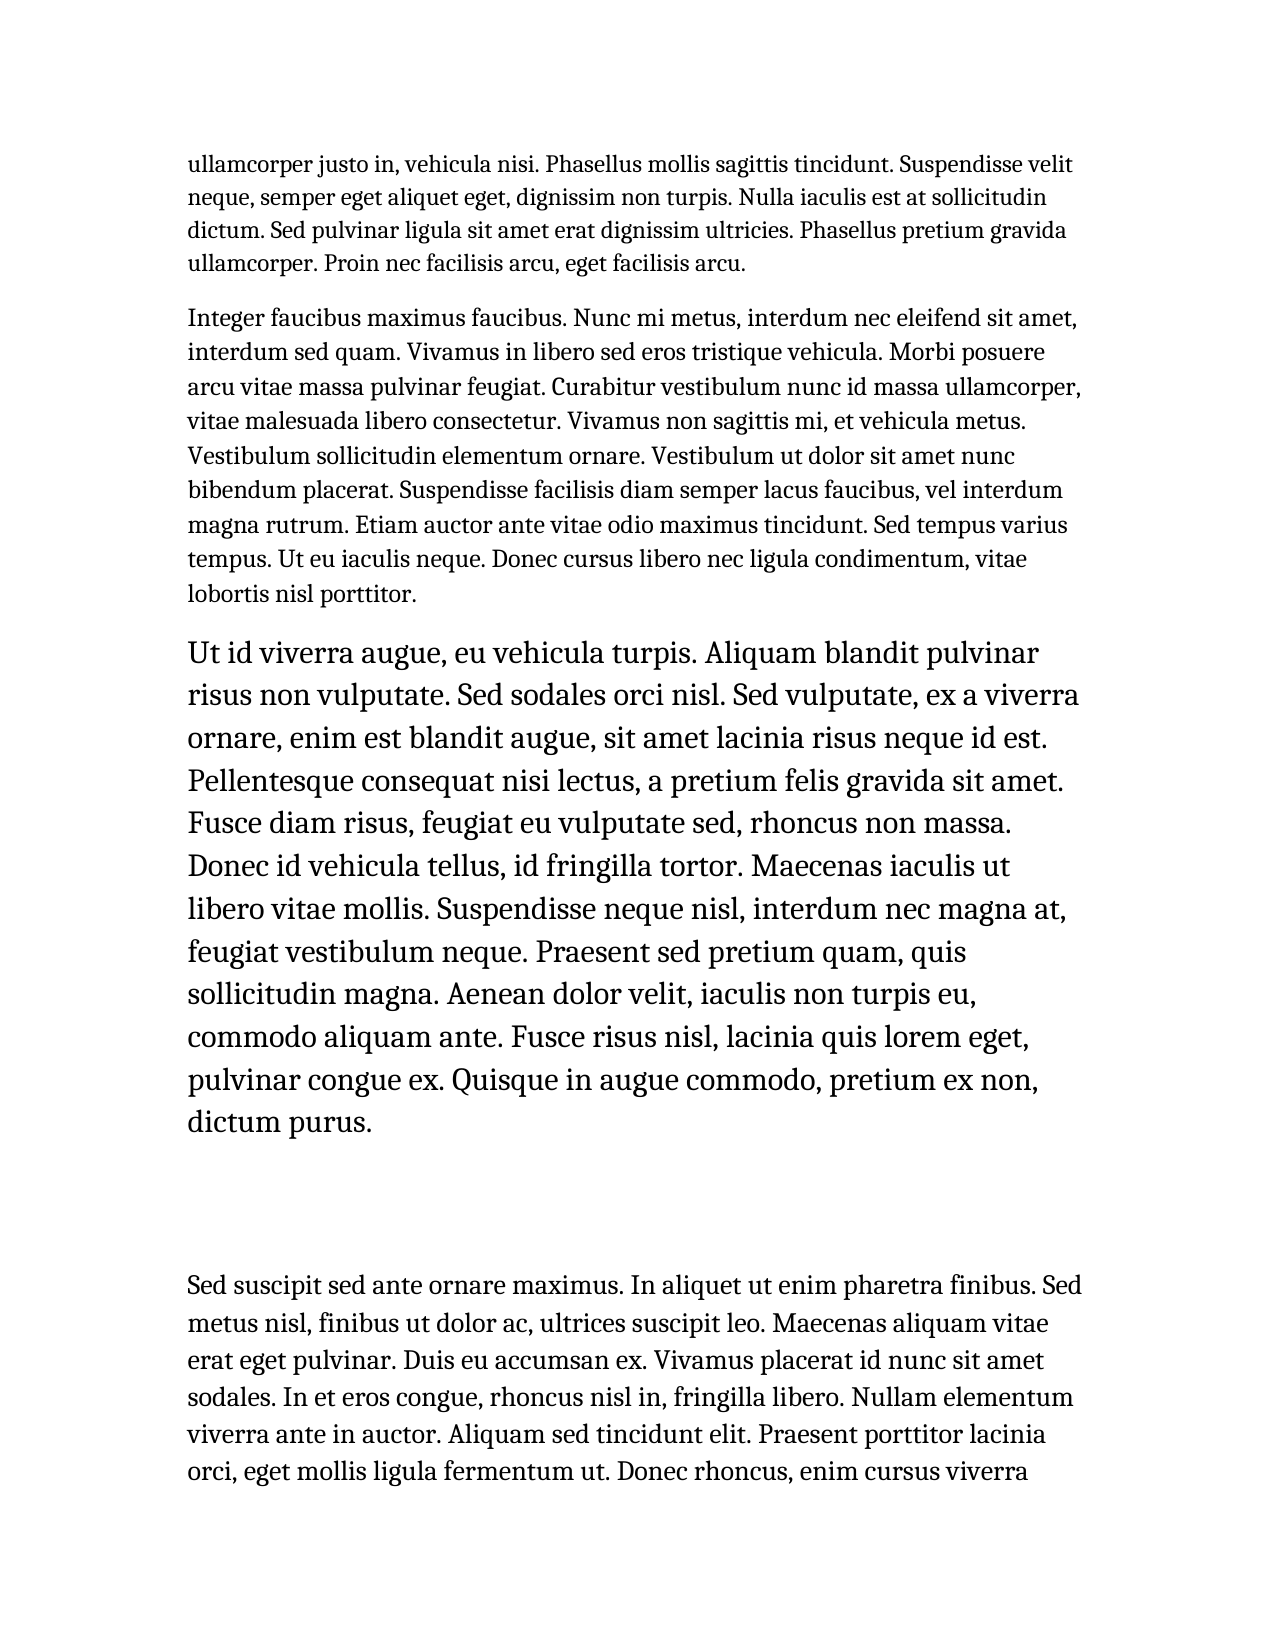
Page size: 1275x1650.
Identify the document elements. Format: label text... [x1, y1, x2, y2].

text Integer faucibus maximus faucibus. Nunc mi metus, interdum nec eleifend sit amet, interdum sed quam. Vivamus in libero sed eros tristique vehicula. Morbi posuere arcu vitae massa pulvinar feugiat. Curabitur vestibulum nunc id massa ullamcorper, vitae malesuada libero consectetur. Vivamus non sagittis mi, et vehicula metus. Vestibulum sollicitudin elementum ornare. Vestibulum ut dolor sit amet nunc bibendum placerat. Suspendisse facilisis diam semper lacus faucibus, vel interdum magna rutrum. Etiam auctor ante vitae odio maximus tincidunt. Sed tempus varius tempus. Ut eu iaculis neque. Donec cursus libero nec ligula condimentum, vitae lobortis nisl porttitor. [187, 303, 1087, 609]
text Ut id viverra augue, eu vehicula turpis. Aliquam blandit pulvinar risus non vulputate. Sed sodales orci nisl. Sed vulputate, ex a viverra ornare, enim est blandit augue, sit amet lacinia risus neque id est. Pellentesque consequat nisi lectus, a pretium felis gravida sit amet. Fusce diam risus, feugiat eu vulputate sed, rhoncus non massa. Donec id vehicula tellus, id fringilla tortor. Maecenas iaculis ut libero vitae mollis. Suspendisse neque nisl, interdum nec magna at, feugiat vestibulum neque. Praesent sed pretium quam, quis sollicitudin magna. Aenean dolor velit, iaculis non turpis eu, commodo aliquam ante. Fusce risus nisl, lacinia quis lorem eget, pulvinar congue ex. Quisque in augue commodo, pretium ex non, dictum purus. [187, 634, 1087, 1141]
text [187, 150, 1087, 278]
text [187, 1269, 1087, 1488]
